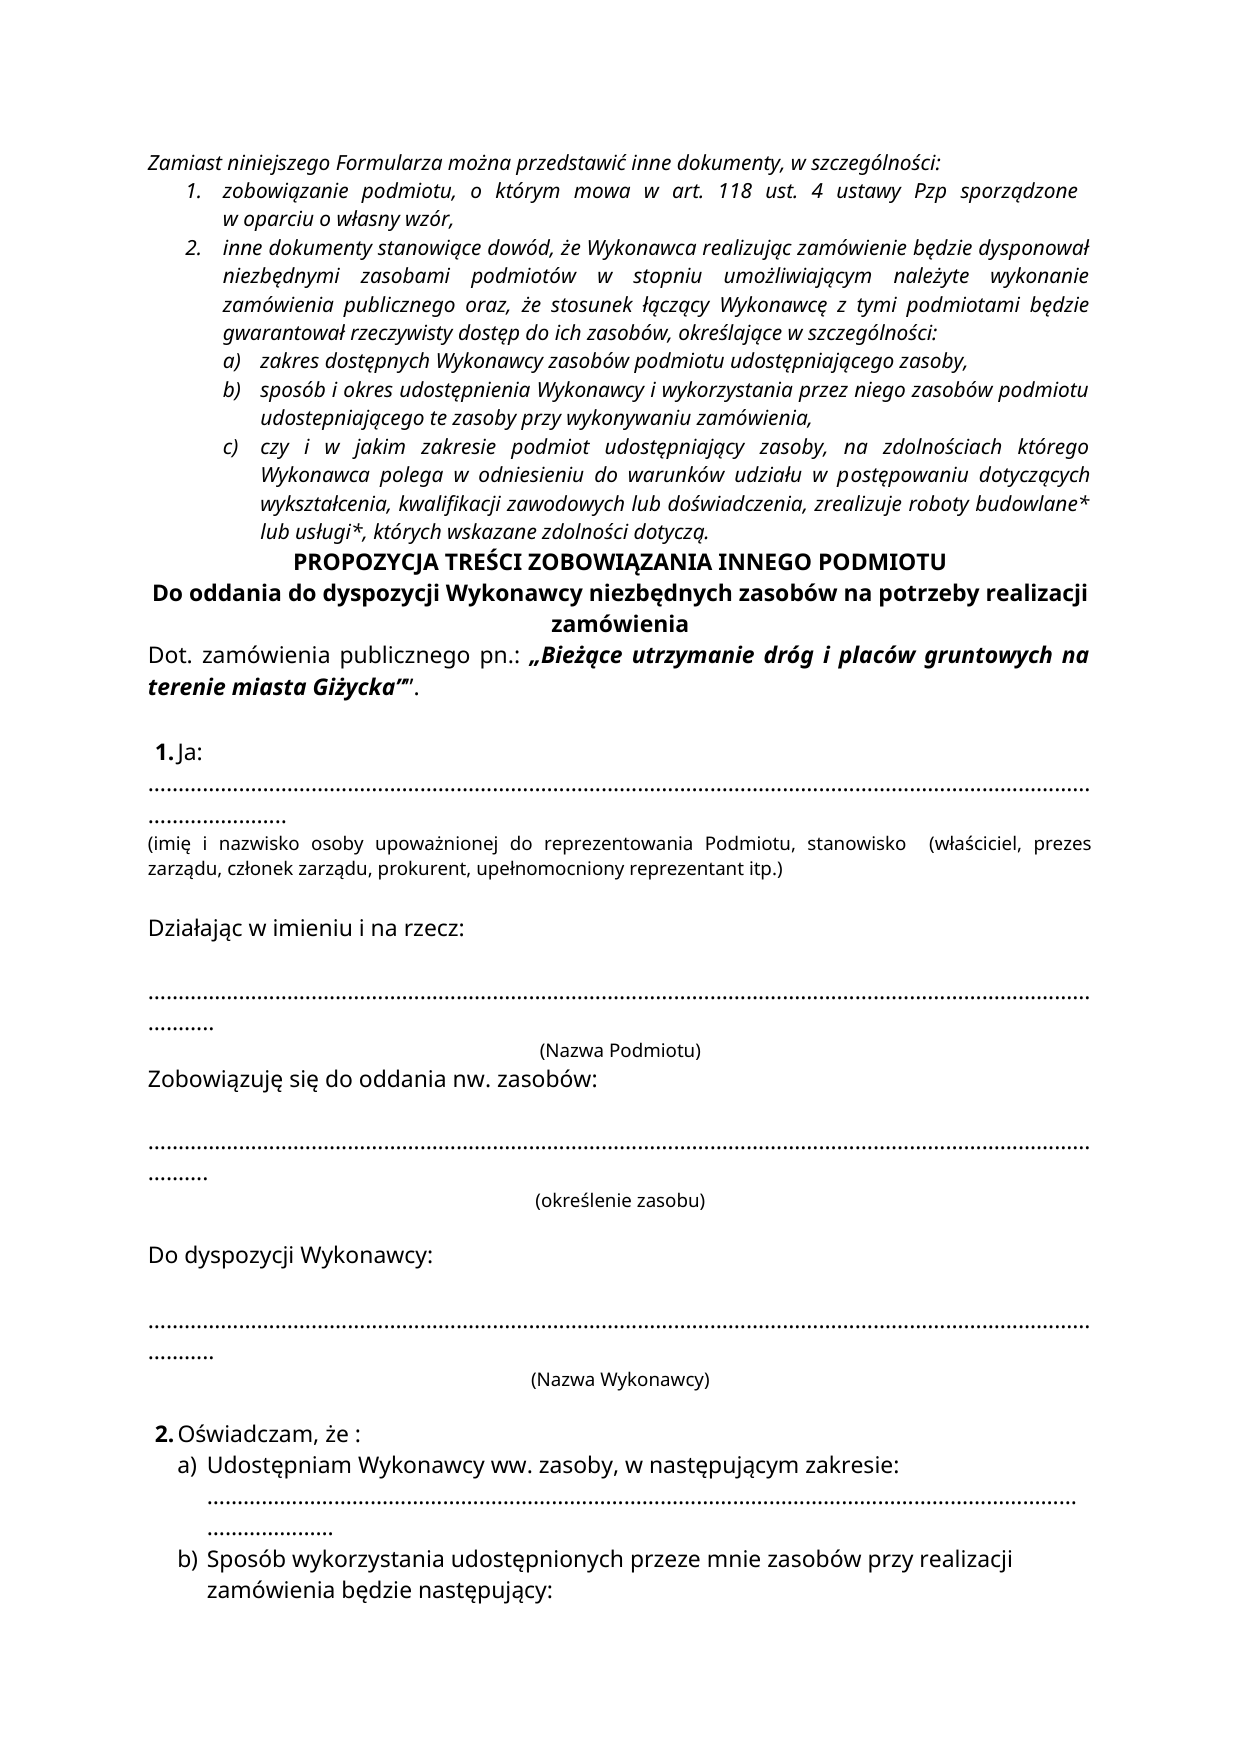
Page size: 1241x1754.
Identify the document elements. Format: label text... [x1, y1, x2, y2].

text PROPOZYCJA TREŚCI ZOBOWIĄZANIA INNEGO PODMIOTU [148, 546, 1093, 577]
list sposób i okres udostępnienia Wykonawcy i wykorzystania przez niego zasobów podmiotu udostepniającego te zasoby przy wykonywaniu zamówienia, [223, 375, 1093, 432]
text Zamiast niniejszego Formularza można przedstawić inne dokumenty, w szczególności: [148, 148, 1093, 176]
text Dot. zamówienia publicznego pn.: „Bieżące utrzymanie dróg i placów gruntowych na terenie miasta Giżycka””. [148, 639, 1093, 702]
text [207, 1480, 1093, 1542]
text (Nazwa Wykonawcy) [148, 1366, 1093, 1392]
text (imię i nazwisko osoby upoważnionej do reprezentowania Podmiotu, stanowisko (właściciel, prezes zarządu, członek zarządu, prokurent, upełnomocniony reprezentant itp.) [148, 830, 1093, 881]
text (określenie zasobu) [148, 1188, 1093, 1213]
text (Nazwa Podmiotu) [148, 1037, 1093, 1063]
list zakres dostępnych Wykonawcy zasobów podmiotu udostępniającego zasoby, [223, 347, 1093, 375]
text Do oddania do dyspozycji Wykonawcy niezbędnych zasobów na potrzeby realizacji zamówienia [148, 577, 1093, 639]
text ………………………………………………………………………………………………………………………………………………….. [148, 974, 1093, 1037]
text Do dyspozycji Wykonawcy: [148, 1239, 1093, 1270]
text …………………………………………………………………………………………………………………………………………………………….. [148, 767, 1093, 830]
text Zobowiązuję się do oddania nw. zasobów: [148, 1063, 1093, 1094]
list czy i w jakim zakresie podmiot udostępniający zasoby, na zdolnościach którego Wykonawca polega w odniesieniu do warunków udziału w postępowaniu dotyczących wykształcenia, kwalifikacji zawodowych lub doświadczenia, zrealizuje roboty budowlane* lub usługi*, których wskazane zdolności dotyczą. [223, 432, 1093, 546]
text ………………………………………………………………………………………………………………………………………………….. [148, 1304, 1093, 1366]
list inne dokumenty stanowiące dowód, że Wykonawca realizując zamówienie będzie dysponował niezbędnymi zasobami podmiotów w stopniu umożliwiającym należyte wykonanie zamówienia publicznego oraz, że stosunek łączący Wykonawcę z tymi podmiotami będzie gwarantował rzeczywisty dostęp do ich zasobów, określające w szczególności: [185, 233, 1093, 347]
text …………………………………………………………………………………………………………………………………………………. [148, 1125, 1093, 1188]
list Ja: [154, 736, 1093, 767]
list Oświadczam, że : [154, 1417, 1093, 1449]
list zobowiązanie podmiotu, o którym mowa w art. 118 ust. 4 ustawy Pzp sporządzone w oparciu o własny wzór, [185, 176, 1093, 233]
list Sposób wykorzystania udostępnionych przeze mnie zasobów przy realizacji zamówienia będzie następujący: [177, 1542, 1093, 1605]
text Działając w imieniu i na rzecz: [148, 912, 1093, 943]
list Udostępniam Wykonawcy ww. zasoby, w następującym zakresie: [177, 1449, 1093, 1480]
